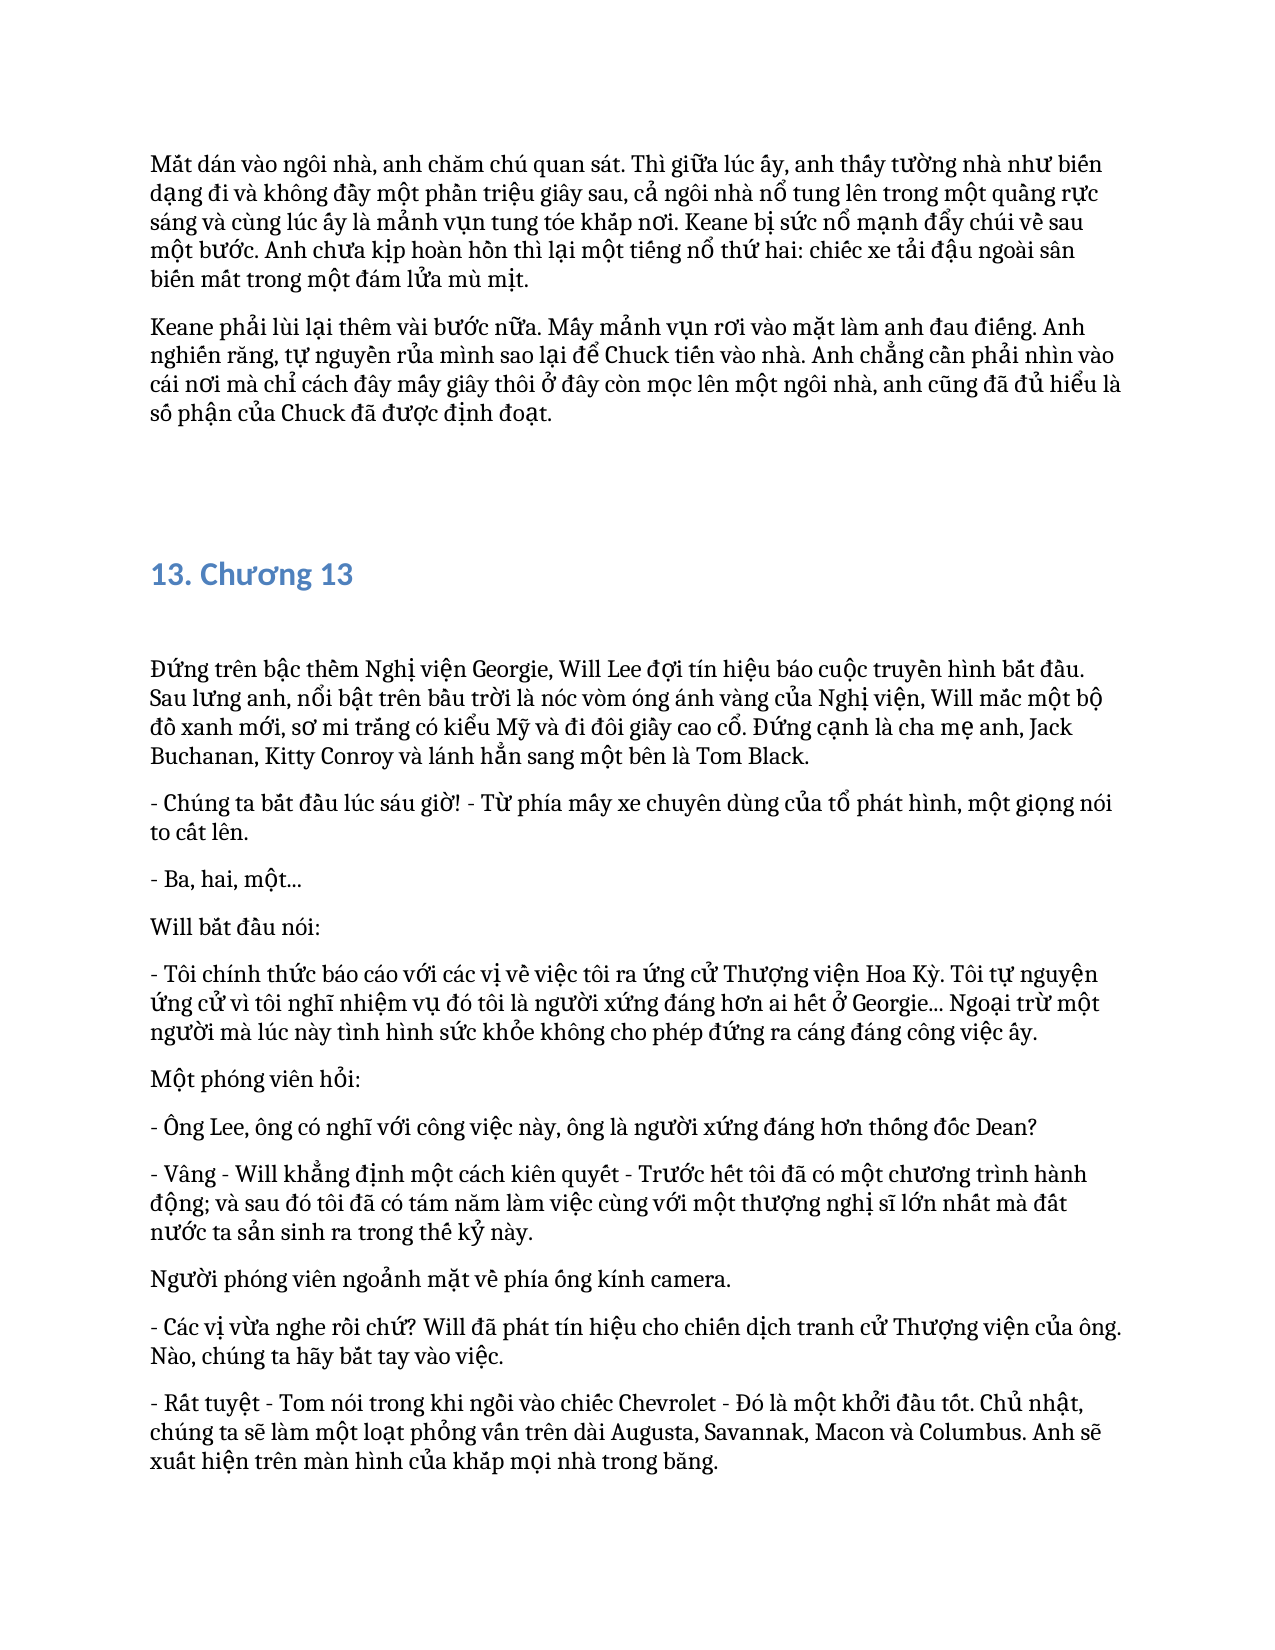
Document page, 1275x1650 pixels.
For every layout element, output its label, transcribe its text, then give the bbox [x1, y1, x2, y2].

text - Chúng ta bắt đầu lúc sáu giờ! - Từ phía mấy xe chuyên dùng của tổ phát hình, một giọng nói to cất lên. [150, 789, 1125, 847]
subtitle 13. Chương 13 [150, 553, 1125, 594]
text Đứng trên bậc thềm Nghị viện Georgie, Will Lee đợi tín hiệu báo cuộc truyền hình bắt đầu. Sau lưng anh, nổi bật trên bầu trời là nóc vòm óng ánh vàng của Nghị viện, Will mắc một bộ đồ xanh mới, sơ mi trắng có kiểu Mỹ và đi đôi giầy cao cổ. Đứng cạnh là cha mẹ anh, Jack Buchanan, Kitty Conroy và lánh hẳn sang một bên là Tom Black. [150, 598, 1125, 770]
text - Rất tuyệt - Tom nói trong khi ngồi vào chiếc Chevrolet - Đó là một khởi đầu tốt. Chủ nhật, chúng ta sẽ làm một loạt phỏng vấn trên dài Augusta, Savannak, Macon và Columbus. Anh sẽ xuất hiện trên màn hình của khắp mọi nhà trong băng. [150, 1389, 1125, 1475]
text Keane phải lùi lại thêm vài bước nữa. Mấy mảnh vụn rơi vào mặt làm anh đau điếng. Anh nghiến răng, tự nguyền rủa mình sao lại để Chuck tiến vào nhà. Anh chẳng cần phải nhìn vào cái nơi mà chỉ cách đây mấy giây thôi ở đây còn mọc lên một ngôi nhà, anh cũng đã đủ hiểu là số phận của Chuck đã được định đoạt. [150, 312, 1125, 427]
text - Ba, hai, một... [150, 865, 1125, 894]
text - Các vị vừa nghe rồi chứ? Will đã phát tín hiệu cho chiến dịch tranh cử Thượng viện của ông. Nào, chúng ta hãy bắt tay vào việc. [150, 1313, 1125, 1370]
text Người phóng viên ngoảnh mặt về phía ống kính camera. [150, 1265, 1125, 1294]
text Will bắt đầu nói: [150, 913, 1125, 942]
text - Tôi chính thức báo cáo với các vị về việc tôi ra ứng cử Thượng viện Hoa Kỳ. Tôi tự nguyện ứng cử vì tôi nghĩ nhiệm vụ đó tôi là người xứng đáng hơn ai hết ở Georgie... Ngoại trừ một người mà lúc này tình hình sức khỏe không cho phép đứng ra cáng đáng công việc ấy. [150, 960, 1125, 1047]
text Một phóng viên hỏi: [150, 1065, 1125, 1094]
text - Ông Lee, ông có nghĩ với công việc này, ông là người xứng đáng hơn thống đốc Dean? [150, 1113, 1125, 1142]
text - Vâng - Will khẳng định một cách kiên quyết - Trước hết tôi đã có một chương trình hành động; và sau đó tôi đã có tám năm làm việc cùng với một thượng nghị sĩ lớn nhất mà đất nước ta sản sinh ra trong thế kỷ này. [150, 1160, 1125, 1247]
text Mắt dán vào ngôi nhà, anh chăm chú quan sát. Thì giữa lúc ấy, anh thấy tường nhà như biến dạng đi và không đầy một phần triệu giây sau, cả ngôi nhà nổ tung lên trong một quầng rực sáng và cùng lúc ấy là mảnh vụn tung tóe khắp nơi. Keane bị sức nổ mạnh đẩy chúi về sau một bước. Anh chưa kịp hoàn hồn thì lại một tiếng nổ thứ hai: chiếc xe tải đậu ngoài sân biến mất trong một đám lửa mù mịt. [150, 150, 1125, 294]
